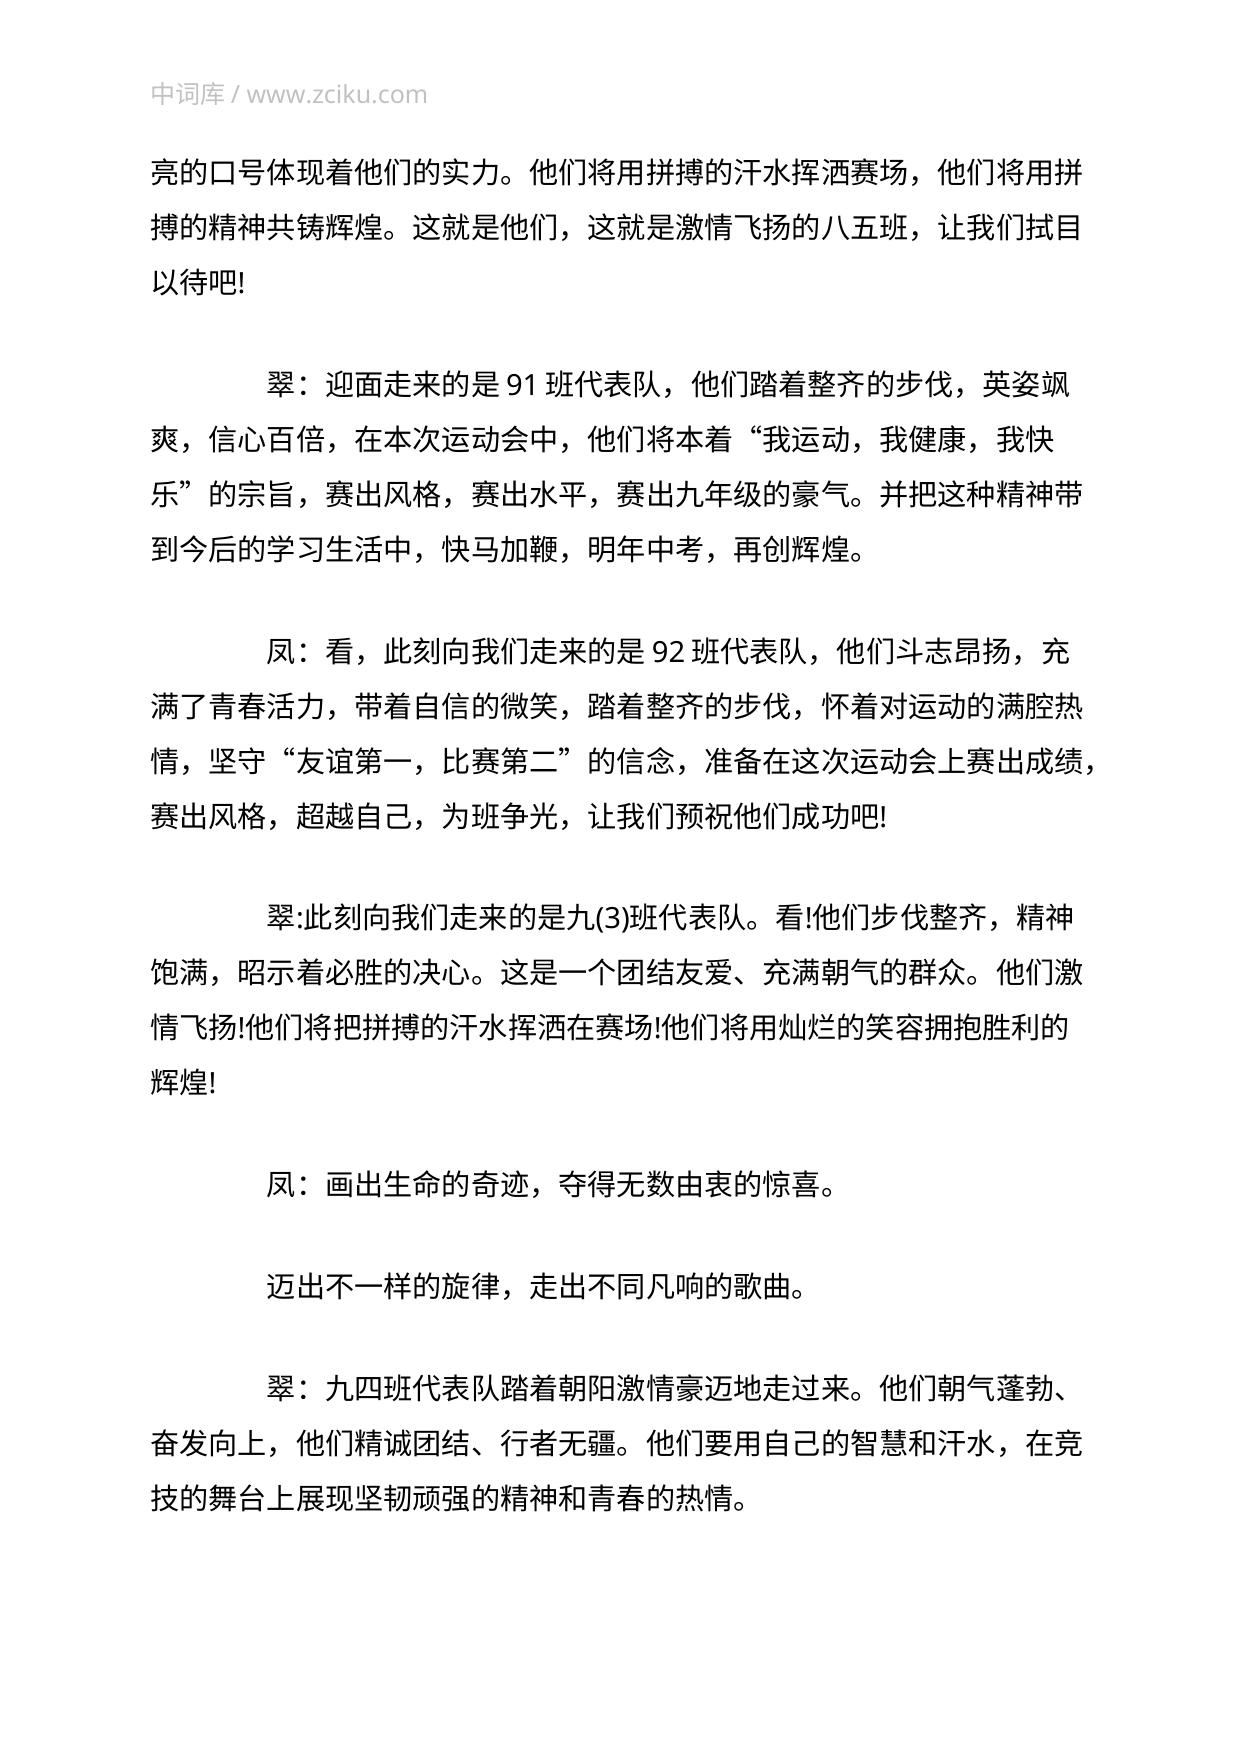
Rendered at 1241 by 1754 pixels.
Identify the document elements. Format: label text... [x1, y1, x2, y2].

text 凤：画出生命的奇迹，夺得无数由衷的惊喜。 [150, 1162, 1090, 1204]
text 翠:此刻向我们走来的是九(3)班代表队。看!他们步伐整齐，精神饱满，昭示着必胜的决心。这是一个团结友爱、充满朝气的群众。他们激情飞扬!他们将把拼搏的汗水挥洒在赛场!他们将用灿烂的笑容拥抱胜利的辉煌! [150, 895, 1090, 1102]
text 翠：迎面走来的是91班代表队，他们踏着整齐的步伐，英姿飒爽，信心百倍，在本次运动会中，他们将本着“我运动，我健康，我快乐”的宗旨，赛出风格，赛出水平，赛出九年级的豪气。并把这种精神带到今后的学习生活中，快马加鞭，明年中考，再创辉煌。 [150, 362, 1090, 569]
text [150, 150, 1090, 302]
text 迈出不一样的旋律，走出不同凡响的歌曲。 [150, 1264, 1090, 1306]
text 凤：看，此刻向我们走来的是92班代表队，他们斗志昂扬，充满了青春活力，带着自信的微笑，踏着整齐的步伐，怀着对运动的满腔热情，坚守“友谊第一，比赛第二”的信念，准备在这次运动会上赛出成绩，赛出风格，超越自己，为班争光，让我们预祝他们成功吧! [150, 628, 1090, 836]
text 翠：九四班代表队踏着朝阳激情豪迈地走过来。他们朝气蓬勃、奋发向上，他们精诚团结、行者无疆。他们要用自己的智慧和汗水，在竞技的舞台上展现坚韧顽强的精神和青春的热情。 [150, 1366, 1090, 1518]
